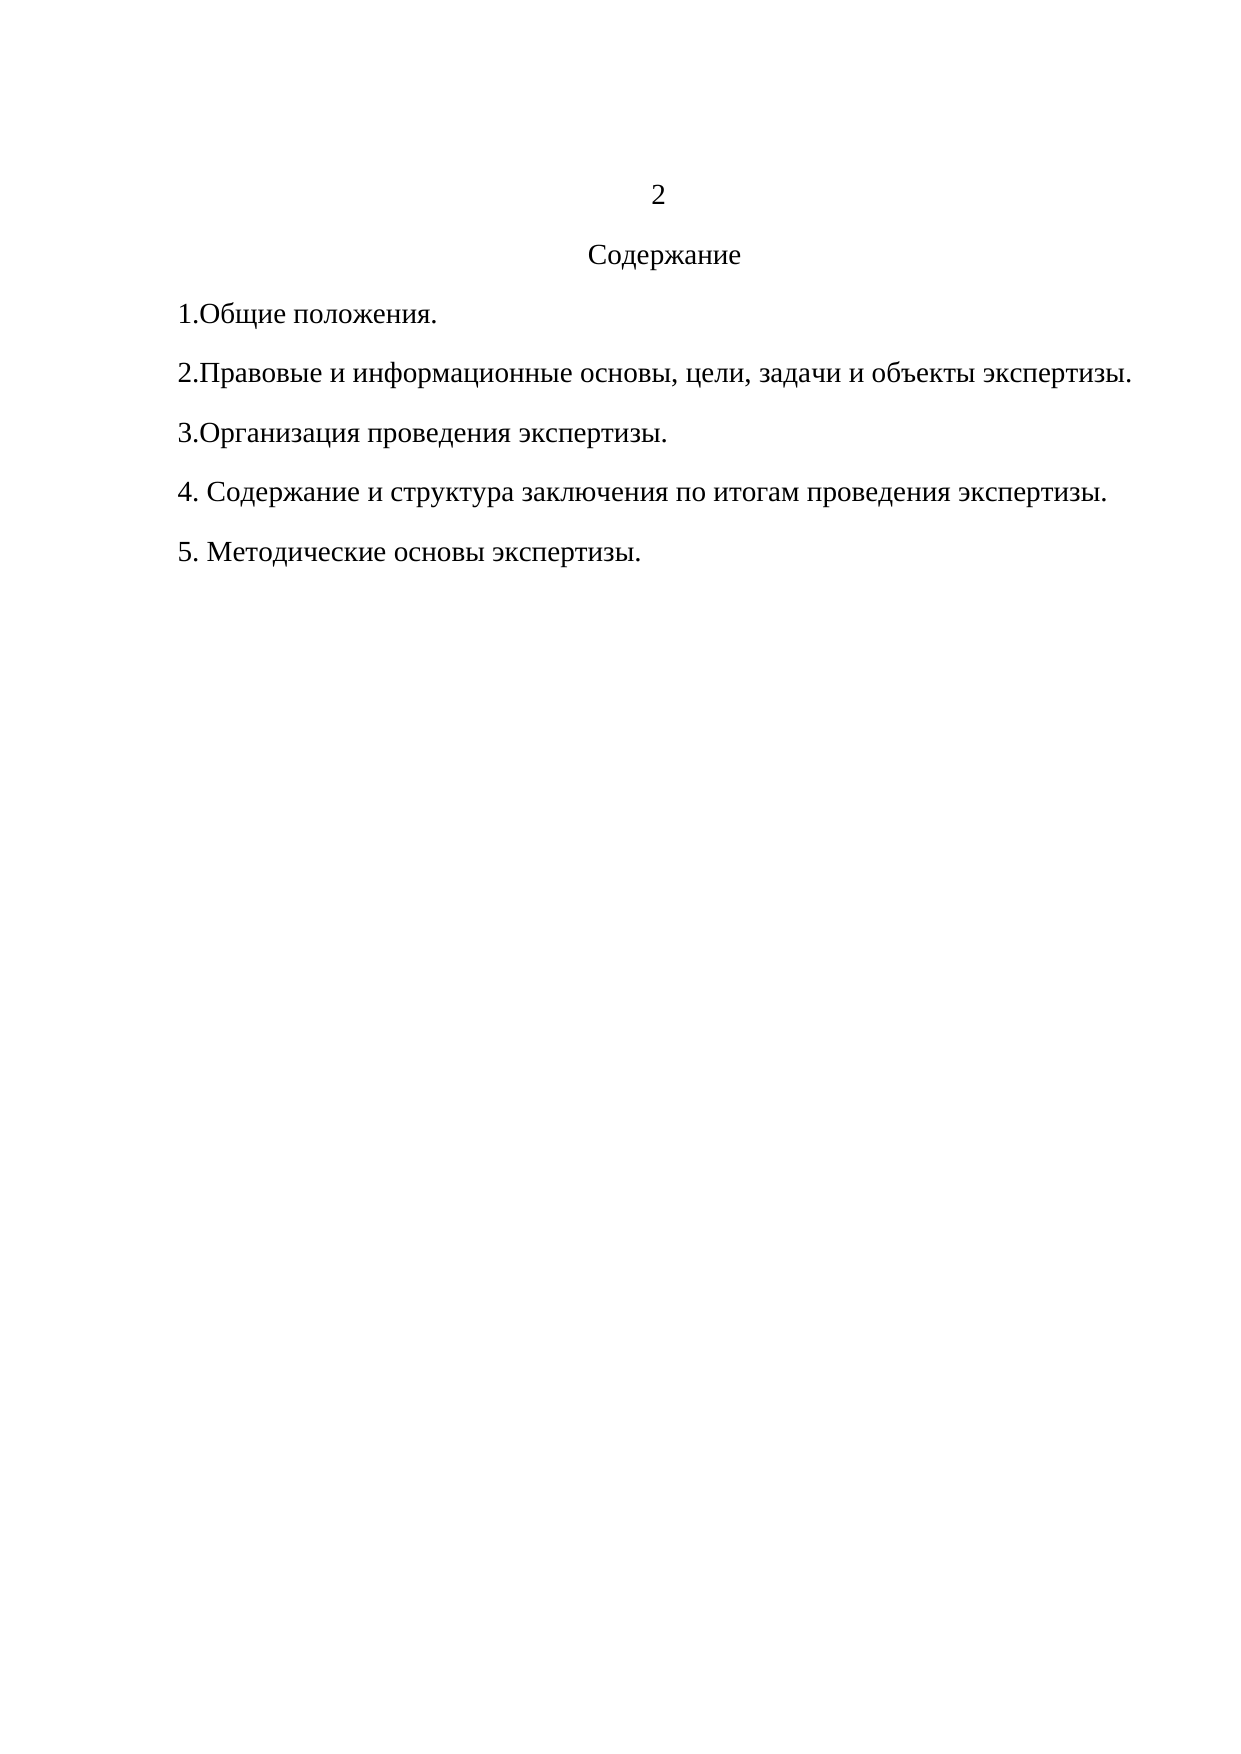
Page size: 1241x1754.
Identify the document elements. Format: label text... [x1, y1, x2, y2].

text Содержание [177, 237, 1152, 270]
text 3.Организация проведения экспертизы. [177, 415, 1152, 448]
text 4. Содержание и структура заключения по итогам проведения экспертизы. [177, 474, 1152, 508]
text 2 [177, 177, 1152, 211]
text 1.Общие положения. [177, 296, 1152, 330]
text 2.Правовые и информационные основы, цели, задачи и объекты экспертизы. [177, 356, 1152, 389]
text 5. Методические основы экспертизы. [177, 534, 1152, 567]
